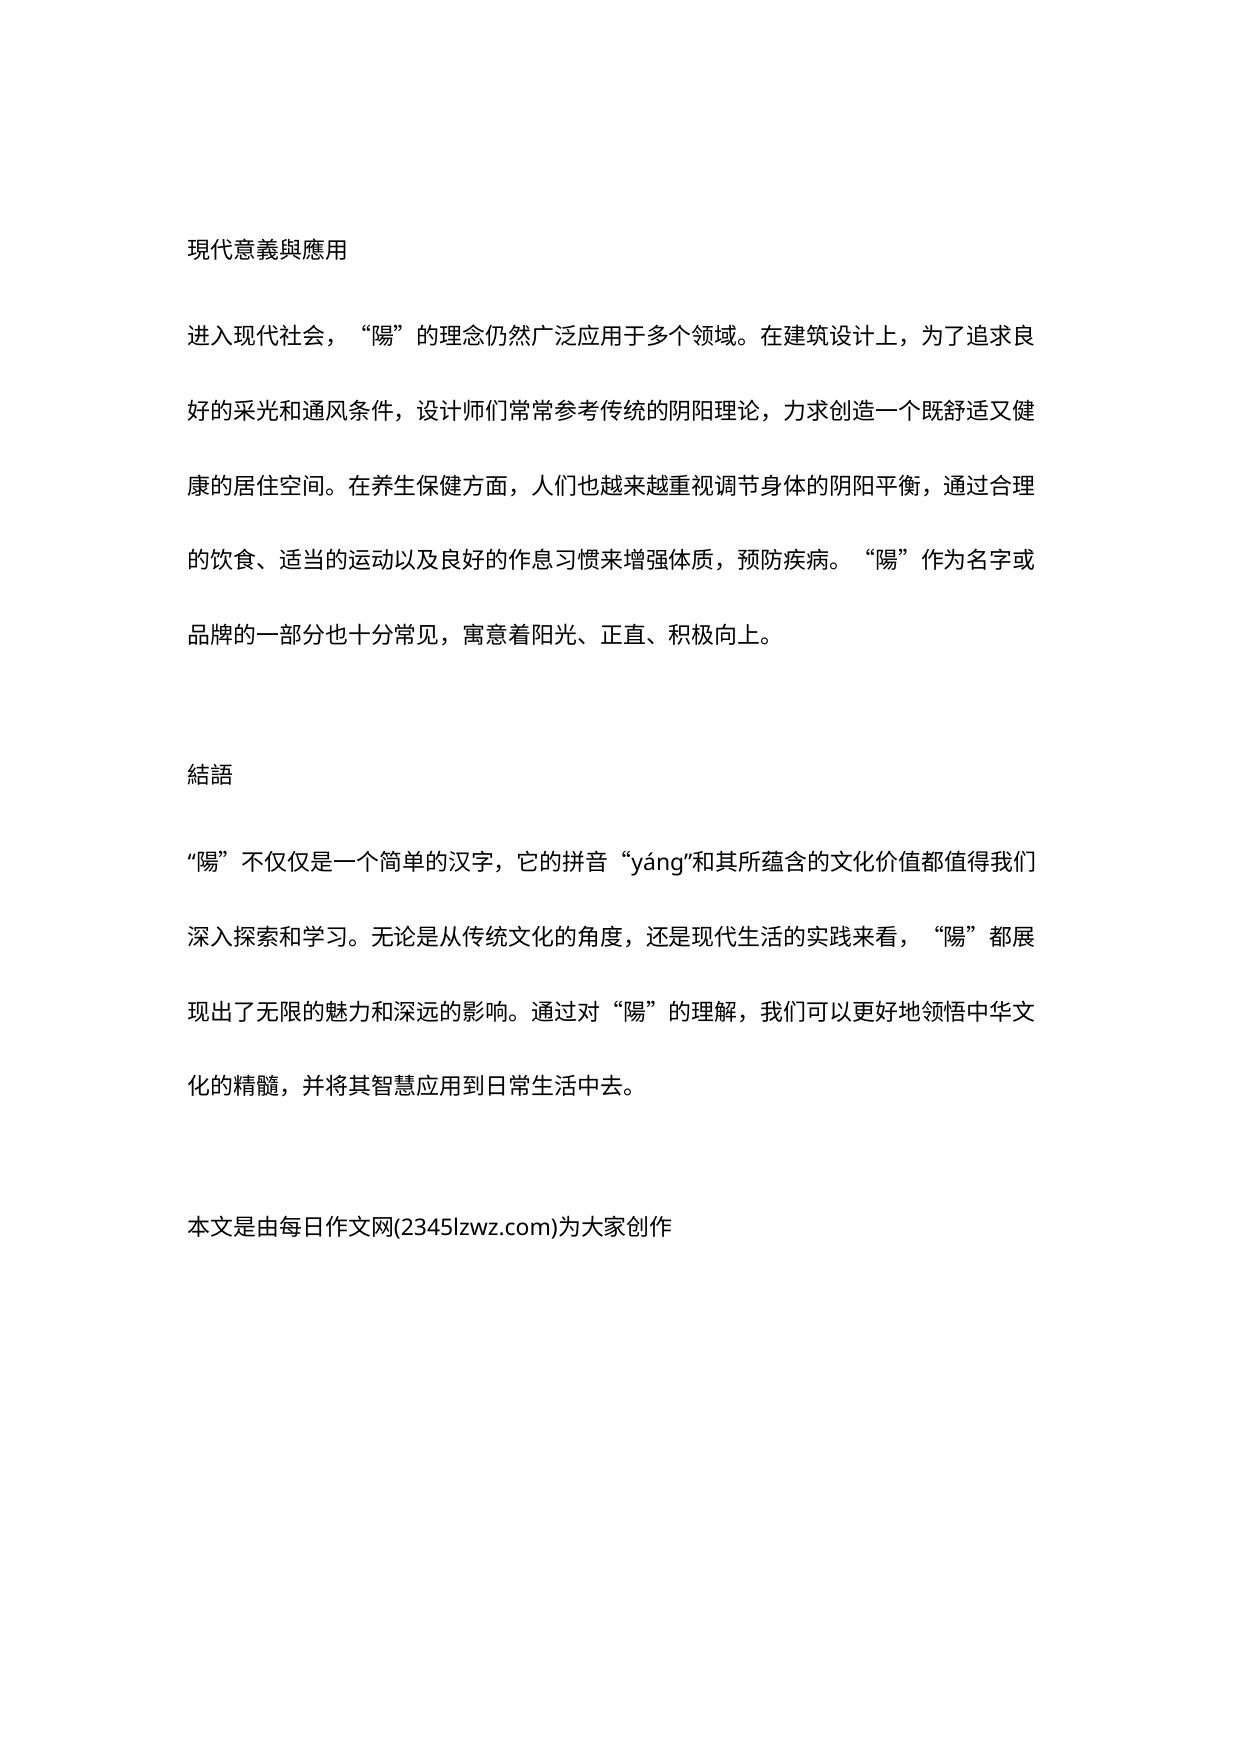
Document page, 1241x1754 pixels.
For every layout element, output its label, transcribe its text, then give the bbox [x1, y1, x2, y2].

text 本文是由每日作文网(2345lzwz.com)为大家创作 [187, 1193, 1053, 1258]
text 現代意義與應用 [187, 216, 1053, 281]
text 进入现代社会，“陽”的理念仍然广泛应用于多个领域。在建筑设计上，为了追求良好的采光和通风条件，设计师们常常参考传统的阴阳理论，力求创造一个既舒适又健康的居住空间。在养生保健方面，人们也越来越重视调节身体的阴阳平衡，通过合理的饮食、适当的运动以及良好的作息习惯来增强体质，预防疾病。“陽”作为名字或品牌的一部分也十分常见，寓意着阳光、正直、积极向上。 [187, 302, 1053, 666]
text “陽”不仅仅是一个简单的汉字，它的拼音“yáng”和其所蕴含的文化价值都值得我们深入探索和学习。无论是从传统文化的角度，还是现代生活的实践来看，“陽”都展现出了无限的魅力和深远的影响。通过对“陽”的理解，我们可以更好地领悟中华文化的精髓，并将其智慧应用到日常生活中去。 [187, 828, 1053, 1117]
text 結語 [187, 742, 1053, 807]
